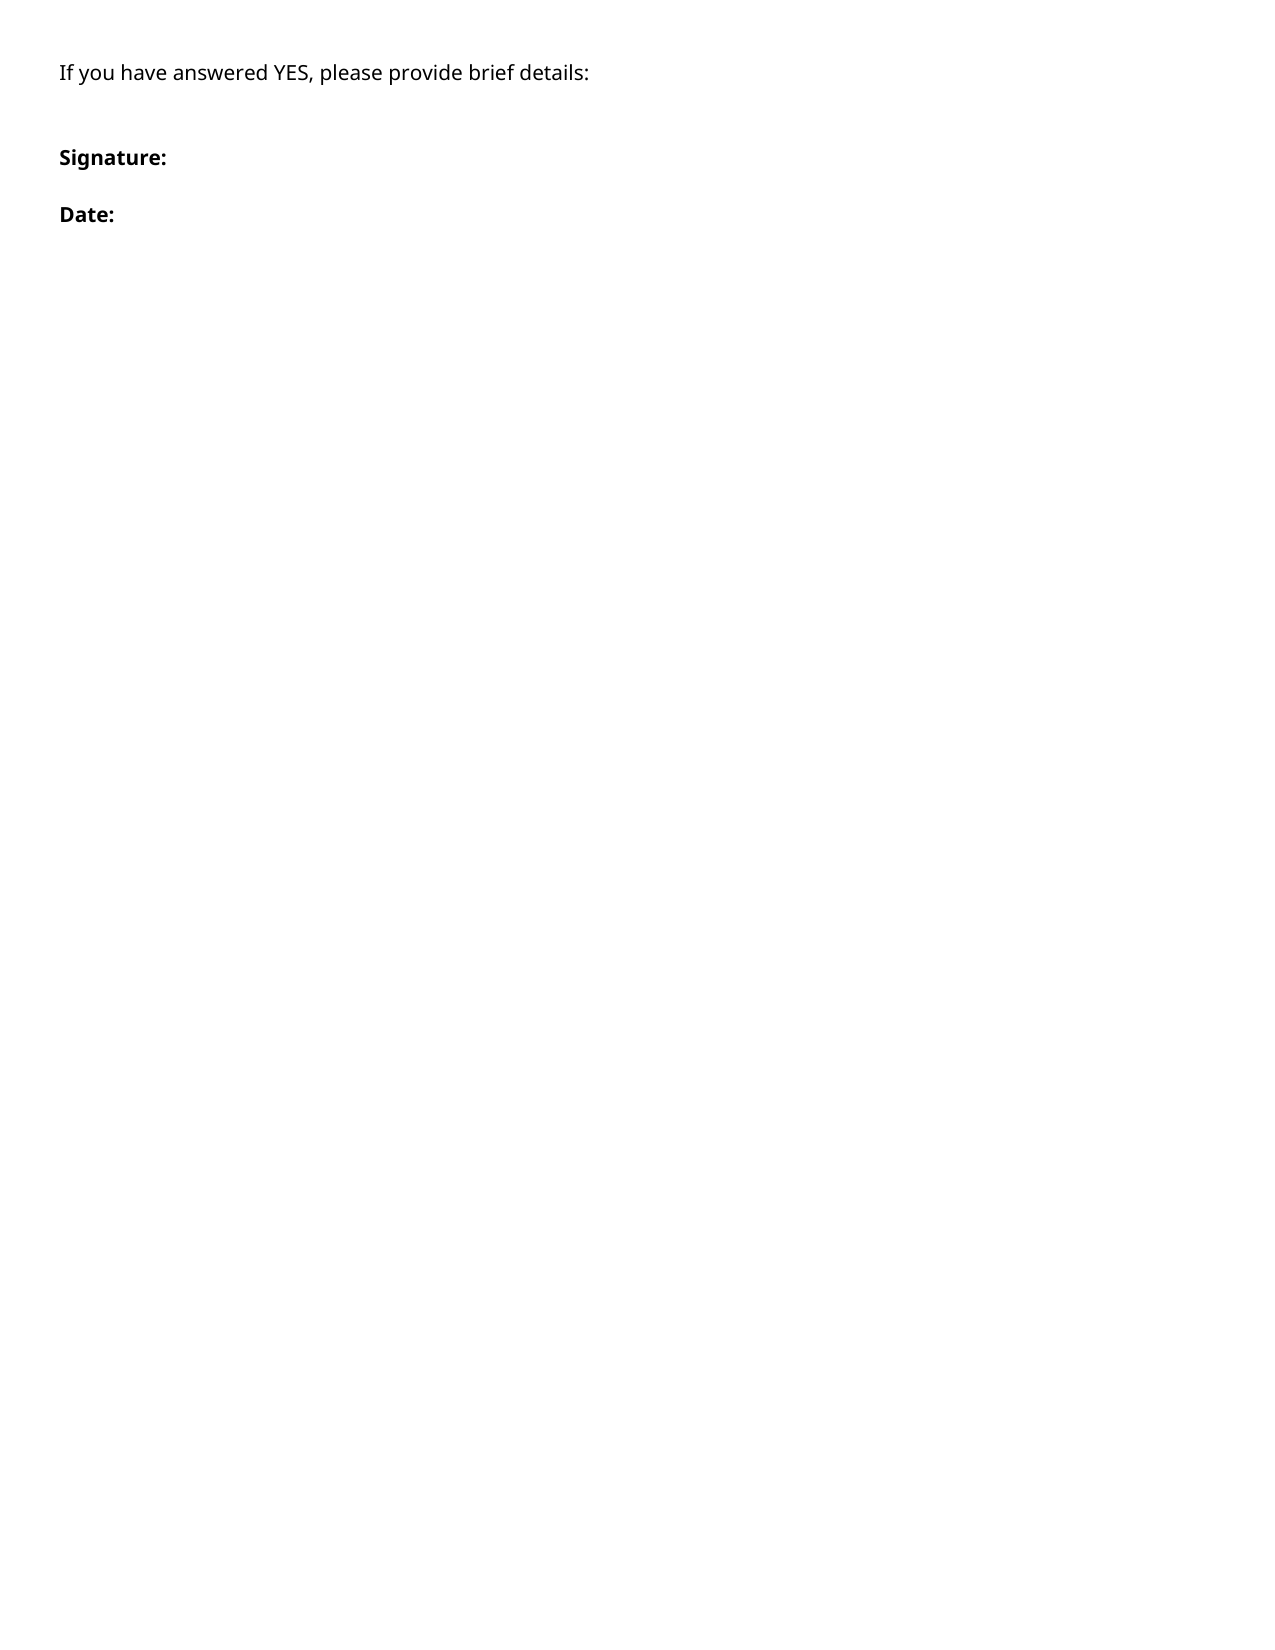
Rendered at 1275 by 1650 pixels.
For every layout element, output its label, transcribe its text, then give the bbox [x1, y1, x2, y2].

text If you have answered YES, please provide brief details: [59, 58, 1186, 86]
text Date: [59, 200, 1186, 229]
text Signature: [59, 143, 1186, 172]
